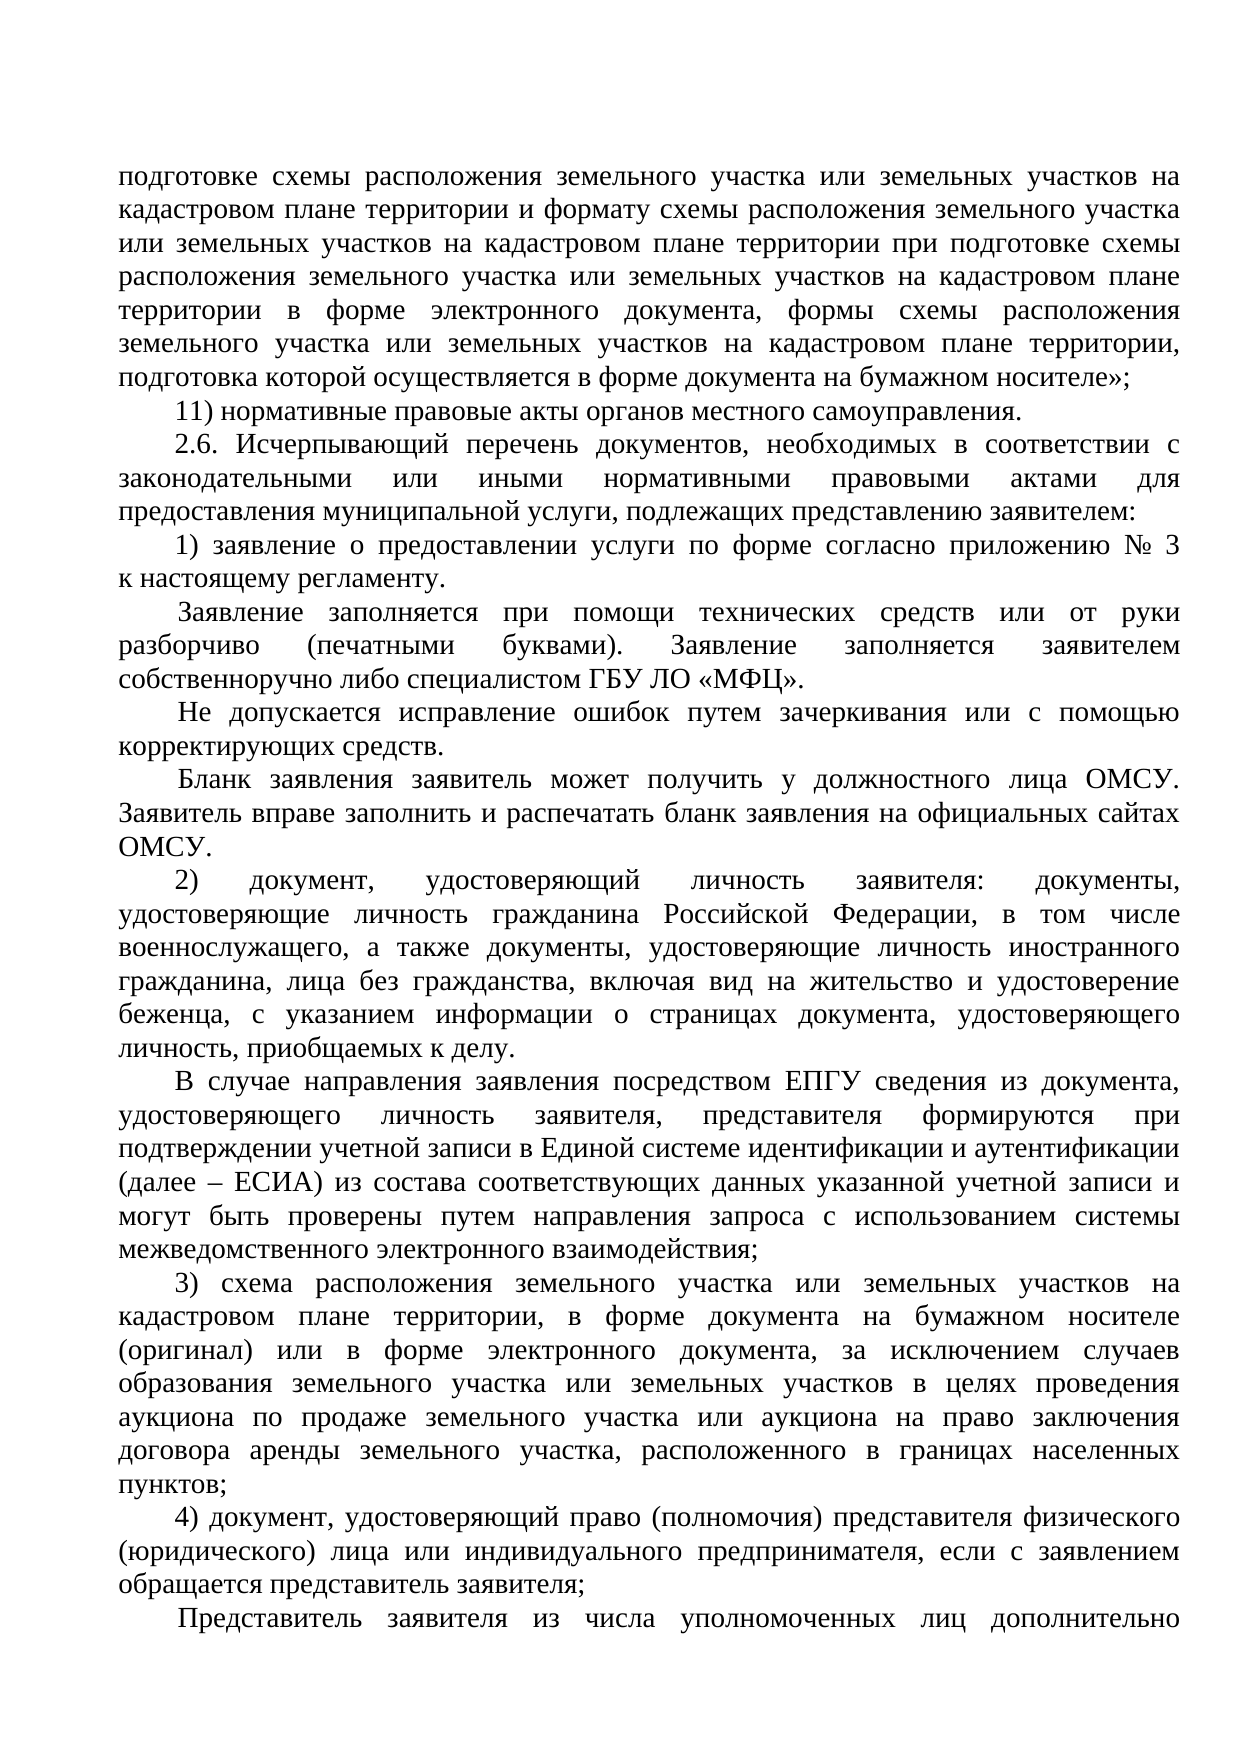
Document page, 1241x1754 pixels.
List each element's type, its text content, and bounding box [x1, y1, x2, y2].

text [118, 1600, 1181, 1634]
text 1) заявление о предоставлении услуги по форме согласно приложению № 3 к настоящему регламенту. [118, 527, 1181, 594]
text 11) нормативные правовые акты органов местного самоуправления. [118, 393, 1181, 426]
text 4) документ, удостоверяющий право (полномочия) представителя физического (юридического) лица или индивидуального предпринимателя, если с заявлением обращается представитель заявителя; [118, 1499, 1181, 1600]
text 3) схема расположения земельного участка или земельных участков на кадастровом плане территории, в форме документа на бумажном носителе (оригинал) или в форме электронного документа, за исключением случаев образования земельного участка или земельных участков в целях проведения аукциона по продаже земельного участка или аукциона на право заключения договора аренды земельного участка, расположенного в границах населенных пунктов; [118, 1265, 1181, 1499]
text Заявление заполняется при помощи технических средств или от руки разборчиво (печатными буквами). Заявление заполняется заявителем собственноручно либо специалистом ГБУ ЛО «МФЦ». [118, 594, 1181, 694]
text 2) документ, удостоверяющий личность заявителя: документы, удостоверяющие личность гражданина Российской Федерации, в том числе военнослужащего, а также документы, удостоверяющие личность иностранного гражданина, лица без гражданства, включая вид на жительство и удостоверение беженца, с указанием информации о страницах документа, удостоверяющего личность, приобщаемых к делу. [118, 862, 1181, 1063]
text В случае направления заявления посредством ЕПГУ сведения из документа, удостоверяющего личность заявителя, представителя формируются при подтверждении учетной записи в Единой системе идентификации и аутентификации (далее – ЕСИА) из состава соответствующих данных указанной учетной записи и могут быть проверены путем направления запроса с использованием системы межведомственного электронного взаимодействия; [118, 1063, 1181, 1265]
text Не допускается исправление ошибок путем зачеркивания или с помощью корректирующих средств. [118, 694, 1181, 762]
text Бланк заявления заявитель может получить у должностного лица ОМСУ. Заявитель вправе заполнить и распечатать бланк заявления на официальных сайтах ОМСУ. [118, 762, 1181, 862]
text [118, 158, 1181, 393]
text 2.6. Исчерпывающий перечень документов, необходимых в соответствии с законодательными или иными нормативными правовыми актами для предоставления муниципальной услуги, подлежащих представлению заявителем: [118, 426, 1181, 527]
